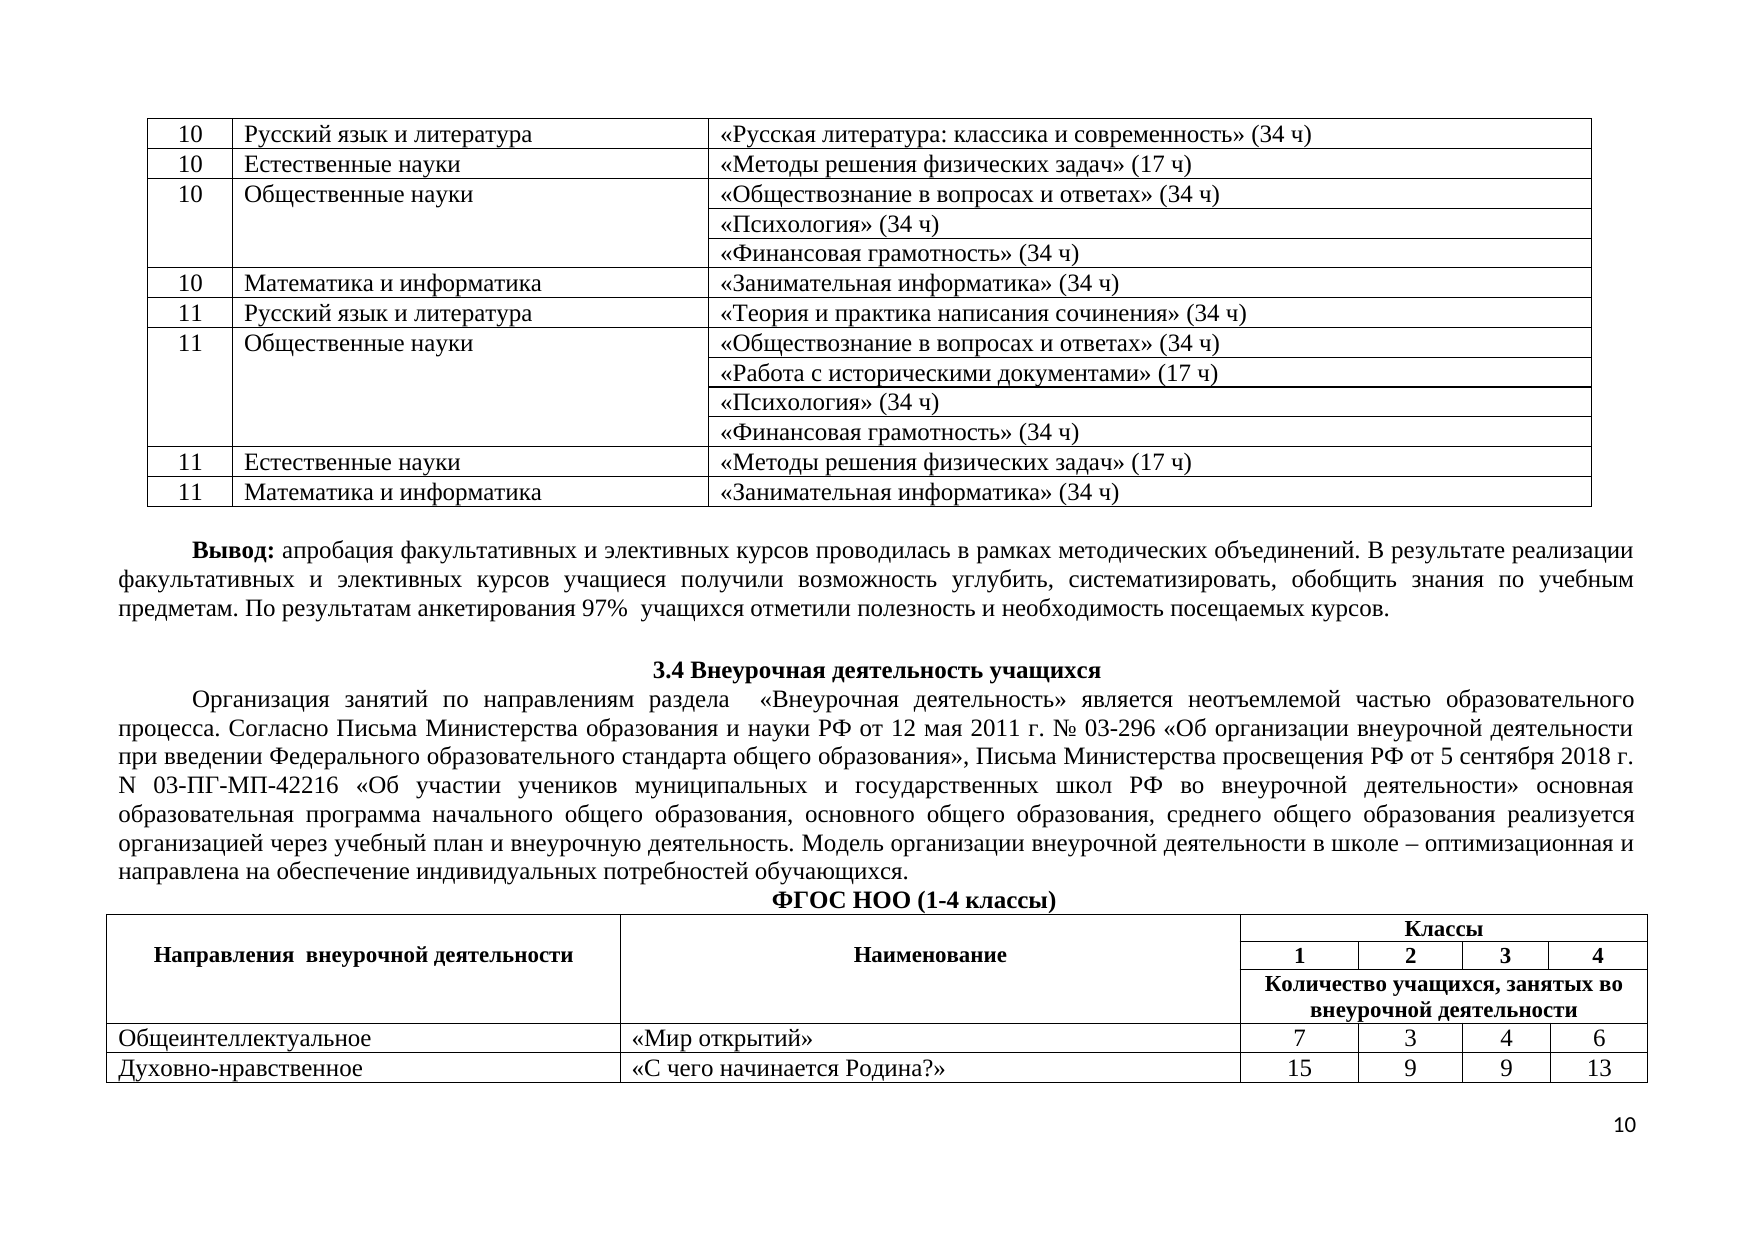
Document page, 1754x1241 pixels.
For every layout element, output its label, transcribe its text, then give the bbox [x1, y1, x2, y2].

table_cell «Финансовая грамотность» (34 ч) [709, 417, 1591, 446]
table_cell Количество учащихся, занятых во внеурочной деятельности [1241, 970, 1647, 1022]
table_cell «Обществознание в вопросах и ответах» (34 ч) [709, 328, 1591, 357]
table_cell Математика и информатика [233, 268, 708, 297]
text Вывод: апробация факультативных и элективных курсов проводилась в рамках методических объединений. В результате реализации факультативных и элективных курсов учащиеся получили возможность углубить, систематизировать, обобщить знания по учебным предметам. По результатам анкетирования 97% учащихся отметили полезность и необходимость посещаемых курсов. [118, 535, 1636, 622]
table_cell Общеинтеллектуальное [107, 1024, 620, 1052]
table_cell 11 [148, 328, 232, 446]
table_cell Естественные науки [233, 447, 708, 476]
table_cell Общественные науки [233, 179, 708, 267]
table_cell 3 [1463, 942, 1548, 969]
table_cell 11 [148, 298, 232, 327]
table_cell 10 [148, 179, 232, 267]
table_cell 11 [148, 447, 232, 476]
table_header Классы [1241, 915, 1647, 941]
table_cell Естественные науки [233, 149, 708, 178]
table_cell «Психология» (34 ч) [709, 388, 1591, 416]
table_cell «Теория и практика написания сочинения» (34 ч) [709, 298, 1591, 327]
text 3.4 Внеурочная деятельность учащихся [118, 655, 1636, 684]
table_cell «Работа с историческими документами» (17 ч) [709, 358, 1591, 386]
table_cell Общественные науки [233, 328, 708, 446]
table_cell 15 [1241, 1053, 1358, 1082]
table_cell 13 [1551, 1053, 1647, 1082]
table_cell 10 [148, 119, 232, 148]
table_cell 9 [1463, 1053, 1550, 1082]
text Организация занятий по направлениям раздела «Внеурочная деятельность» является неотъемлемой частью образовательного процесса. Согласно Письма Министерства образования и науки РФ от 12 мая 2011 г. № 03-296 «Об организации внеурочной деятельности при введении Федерального образовательного стандарта общего образования», Письма Министерства просвещения РФ от 5 сентября 2018 г. N 03-ПГ-МП-42216 «Об участии учеников муниципальных и государственных школ РФ во внеурочной деятельности» основная образовательная программа начального общего образования, основного общего образования, среднего общего образования реализуется организацией через учебный план и внеурочную деятельность. Модель организации внеурочной деятельности в школе – оптимизационная и направлена на обеспечение индивидуальных потребностей обучающихся. [118, 684, 1636, 885]
table_cell 1 [1241, 942, 1358, 969]
table_cell «Обществознание в вопросах и ответах» (34 ч) [709, 179, 1591, 208]
table_cell «Методы решения физических задач» (17 ч) [709, 149, 1591, 178]
table_cell Русский язык и литература [233, 119, 708, 148]
table_cell 7 [1241, 1024, 1358, 1052]
table_cell «Финансовая грамотность» (34 ч) [709, 239, 1591, 267]
table_cell Русский язык и литература [233, 298, 708, 327]
text ФГОС НОО (1-4 классы) [118, 885, 1636, 914]
table_cell «Методы решения физических задач» (17 ч) [709, 447, 1591, 476]
table_cell 11 [148, 477, 232, 506]
table_cell «Русская литература: классика и современность» (34 ч) [709, 119, 1591, 148]
table_cell 4 [1463, 1024, 1550, 1052]
table_cell 6 [1551, 1024, 1647, 1052]
table_cell 9 [1359, 1053, 1462, 1082]
table_cell «С чего начинается Родина?» [621, 1053, 1240, 1082]
table_header Наименование [621, 915, 1240, 1022]
table_header Направления внеурочной деятельности [107, 915, 620, 1022]
table_cell 10 [148, 268, 232, 297]
table_cell Математика и информатика [233, 477, 708, 506]
table_cell «Мир открытий» [621, 1024, 1240, 1052]
table_cell «Психология» (34 ч) [709, 209, 1591, 237]
table_cell 4 [1549, 942, 1647, 969]
table_cell Духовно-нравственное [107, 1053, 620, 1082]
table_cell 10 [148, 149, 232, 178]
table_cell «Занимательная информатика» (34 ч) [709, 477, 1591, 506]
table_cell «Занимательная информатика» (34 ч) [709, 268, 1591, 297]
table_cell 2 [1359, 942, 1462, 969]
table_cell 3 [1359, 1024, 1462, 1052]
